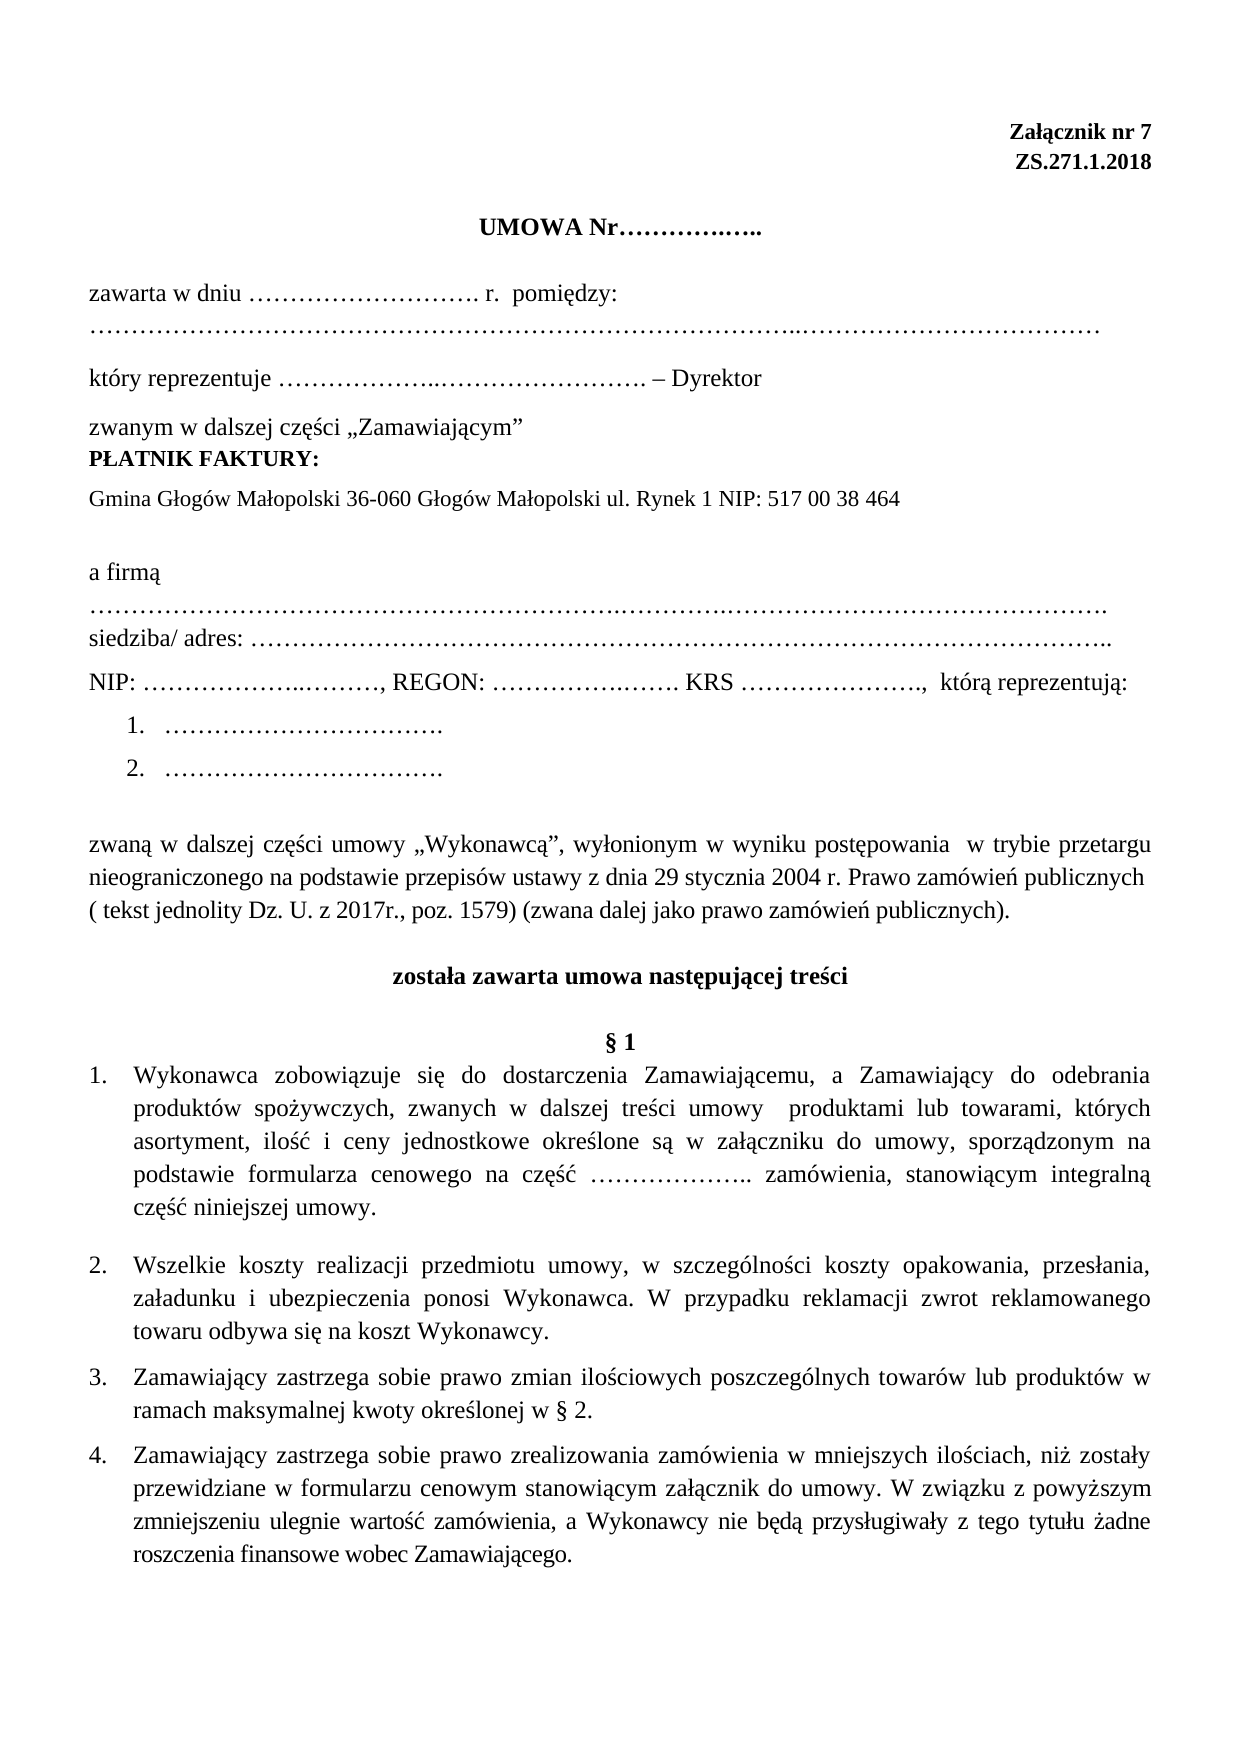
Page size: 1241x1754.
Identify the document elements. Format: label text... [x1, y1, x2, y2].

text Załącznik nr 7 [89, 118, 1152, 144]
text który reprezentuje ………………..……………………. – Dyrektor [89, 363, 1152, 392]
text a firmą [89, 557, 1152, 586]
text została zawarta umowa następującej treści [89, 961, 1152, 990]
text Gmina Głogów Małopolski 36-060 Głogów Małopolski ul. Rynek 1 NIP: 517 00 38 464 [89, 485, 1152, 511]
text zwaną w dalszej części umowy „Wykonawcą”, wyłonionym w wyniku postępowania w trybie przetargu nieograniczonego na podstawie przepisów ustawy z dnia 29 stycznia 2004 r. Prawo zamówień publicznych ( tekst jednolity Dz. U. z 2017r., poz. 1579) (zwana dalej jako prawo zamówień publicznych). [89, 829, 1152, 924]
list Zamawiający zastrzega sobie prawo zrealizowania zamówienia w mniejszych ilościach, niż zostały przewidziane w formularzu cenowym stanowiącym załącznik do umowy. W związku z powyższym zmniejszeniu ulegnie wartość zamówienia, a Wykonawcy nie będą przysługiwały z tego tytułu żadne roszczenia finansowe wobec Zamawiającego. [89, 1440, 1152, 1568]
list Wszelkie koszty realizacji przedmiotu umowy, w szczególności koszty opakowania, przesłania, załadunku i ubezpieczenia ponosi Wykonawca. W przypadku reklamacji zwrot reklamowanego towaru odbywa się na koszt Wykonawcy. [89, 1250, 1152, 1345]
list Zamawiający zastrzega sobie prawo zmian ilościowych poszczególnych towarów lub produktów w ramach maksymalnej kwoty określonej w § 2. [89, 1362, 1152, 1423]
text PŁATNIK FAKTURY: [89, 445, 1152, 472]
text NIP: ………………..………, REGON: …………….……. KRS …………………., którą reprezentują: [89, 667, 1152, 695]
list ……………………………. [126, 753, 1152, 782]
list ……………………………. [126, 710, 1152, 738]
text siedziba/ adres: ………………………………………………………………………………………….. [89, 623, 1152, 652]
text ZS.271.1.2018 [89, 148, 1152, 175]
list Wykonawca zobowiązuje się do dostarczenia Zamawiającemu, a Zamawiający do odebrania produktów spożywczych, zwanych w dalszej treści umowy produktami lub towarami, których asortyment, ilość i ceny jednostkowe określone są w załączniku do umowy, sporządzonym na podstawie formularza cenowego na część ……………….. zamówienia, stanowiącym integralną część niniejszej umowy. [89, 1060, 1152, 1221]
text § 1 [89, 1027, 1152, 1056]
text zwanym w dalszej części „Zamawiającym” [89, 412, 1152, 441]
text zawarta w dniu ………………………. r. pomiędzy: [89, 278, 1152, 306]
text ……………………………………………………….………….………………………………………. [89, 590, 1152, 619]
text …………………………………………………………………………..……………………………… [89, 311, 1152, 339]
text UMOWA Nr………….….. [89, 212, 1152, 240]
